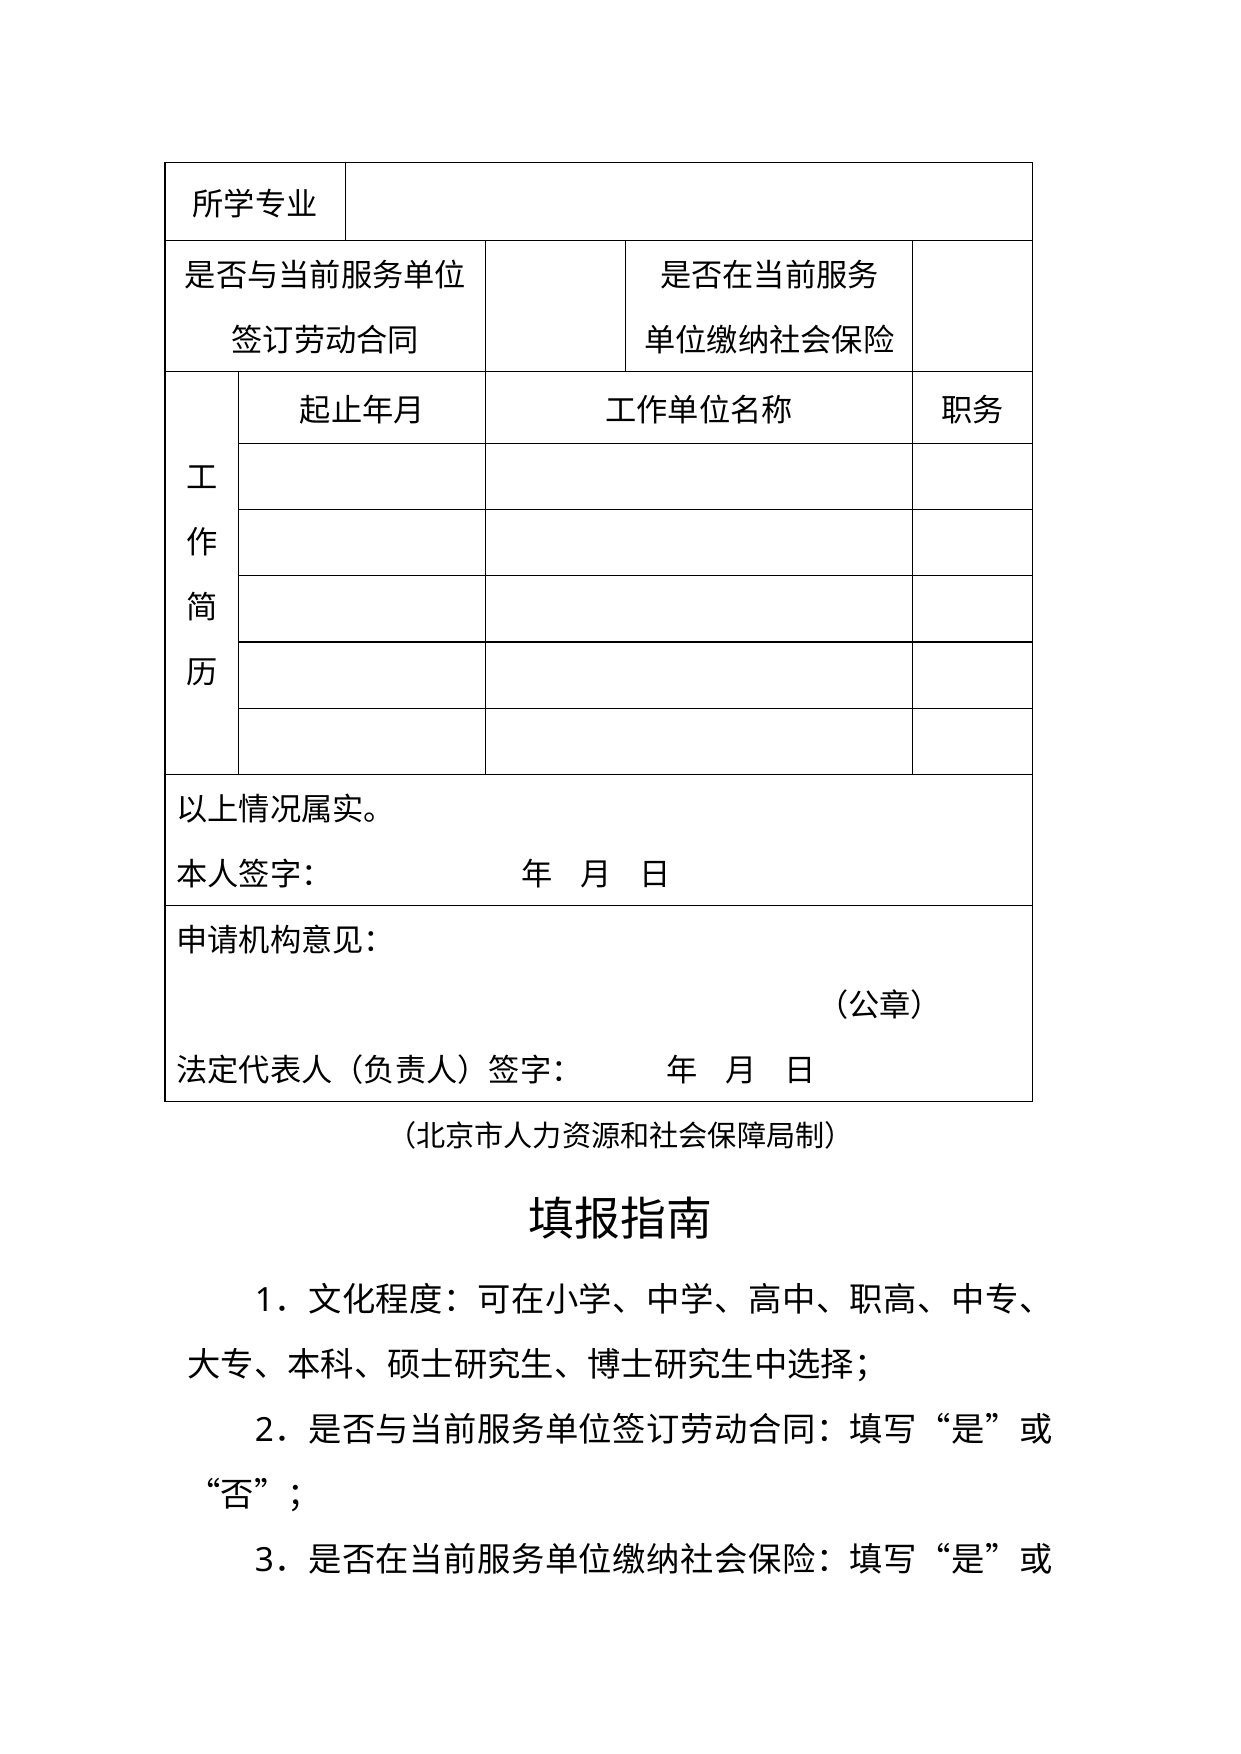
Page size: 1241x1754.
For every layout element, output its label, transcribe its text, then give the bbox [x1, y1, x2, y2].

table_cell [913, 444, 1032, 509]
table_cell [913, 643, 1032, 707]
table_cell [486, 510, 912, 575]
table_cell [239, 643, 485, 707]
table_cell 工 作 简 历 [166, 372, 238, 773]
table_cell [913, 709, 1032, 773]
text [187, 1524, 1053, 1589]
table_cell 申请机构意见： （公章） 法定代表人（负责人）签字： 年 月 日 [166, 906, 1032, 1101]
table_cell [913, 576, 1032, 641]
table_cell [486, 241, 625, 371]
text 1．文化程度：可在小学、中学、高中、职高、中专、大专、本科、硕士研究生、博士研究生中选择； [187, 1264, 1053, 1394]
table_cell [239, 709, 485, 773]
table_cell [239, 576, 485, 641]
table_cell [239, 444, 485, 509]
table_cell [486, 576, 912, 641]
table_cell 是否与当前服务单位签订劳动合同 [166, 241, 485, 371]
table_cell [486, 643, 912, 707]
table_cell 是否在当前服务 单位缴纳社会保险 [626, 241, 912, 371]
text 填报指南 [187, 1167, 1053, 1264]
text （北京市人力资源和社会保障局制） [187, 1102, 1053, 1167]
table_cell [346, 163, 1032, 240]
table_cell 起止年月 [239, 372, 485, 443]
table_cell 以上情况属实。 本人签字： 年 月 日 [166, 775, 1032, 904]
table_cell [913, 510, 1032, 575]
table_cell [239, 510, 485, 575]
table_cell [913, 241, 1032, 371]
table_cell 工作单位名称 [486, 372, 912, 443]
text 2．是否与当前服务单位签订劳动合同：填写“是”或“否”； [187, 1394, 1053, 1524]
table_cell 职务 [913, 372, 1032, 443]
table_cell [486, 444, 912, 509]
table_cell [486, 709, 912, 773]
table_cell 所学专业 [166, 163, 345, 240]
